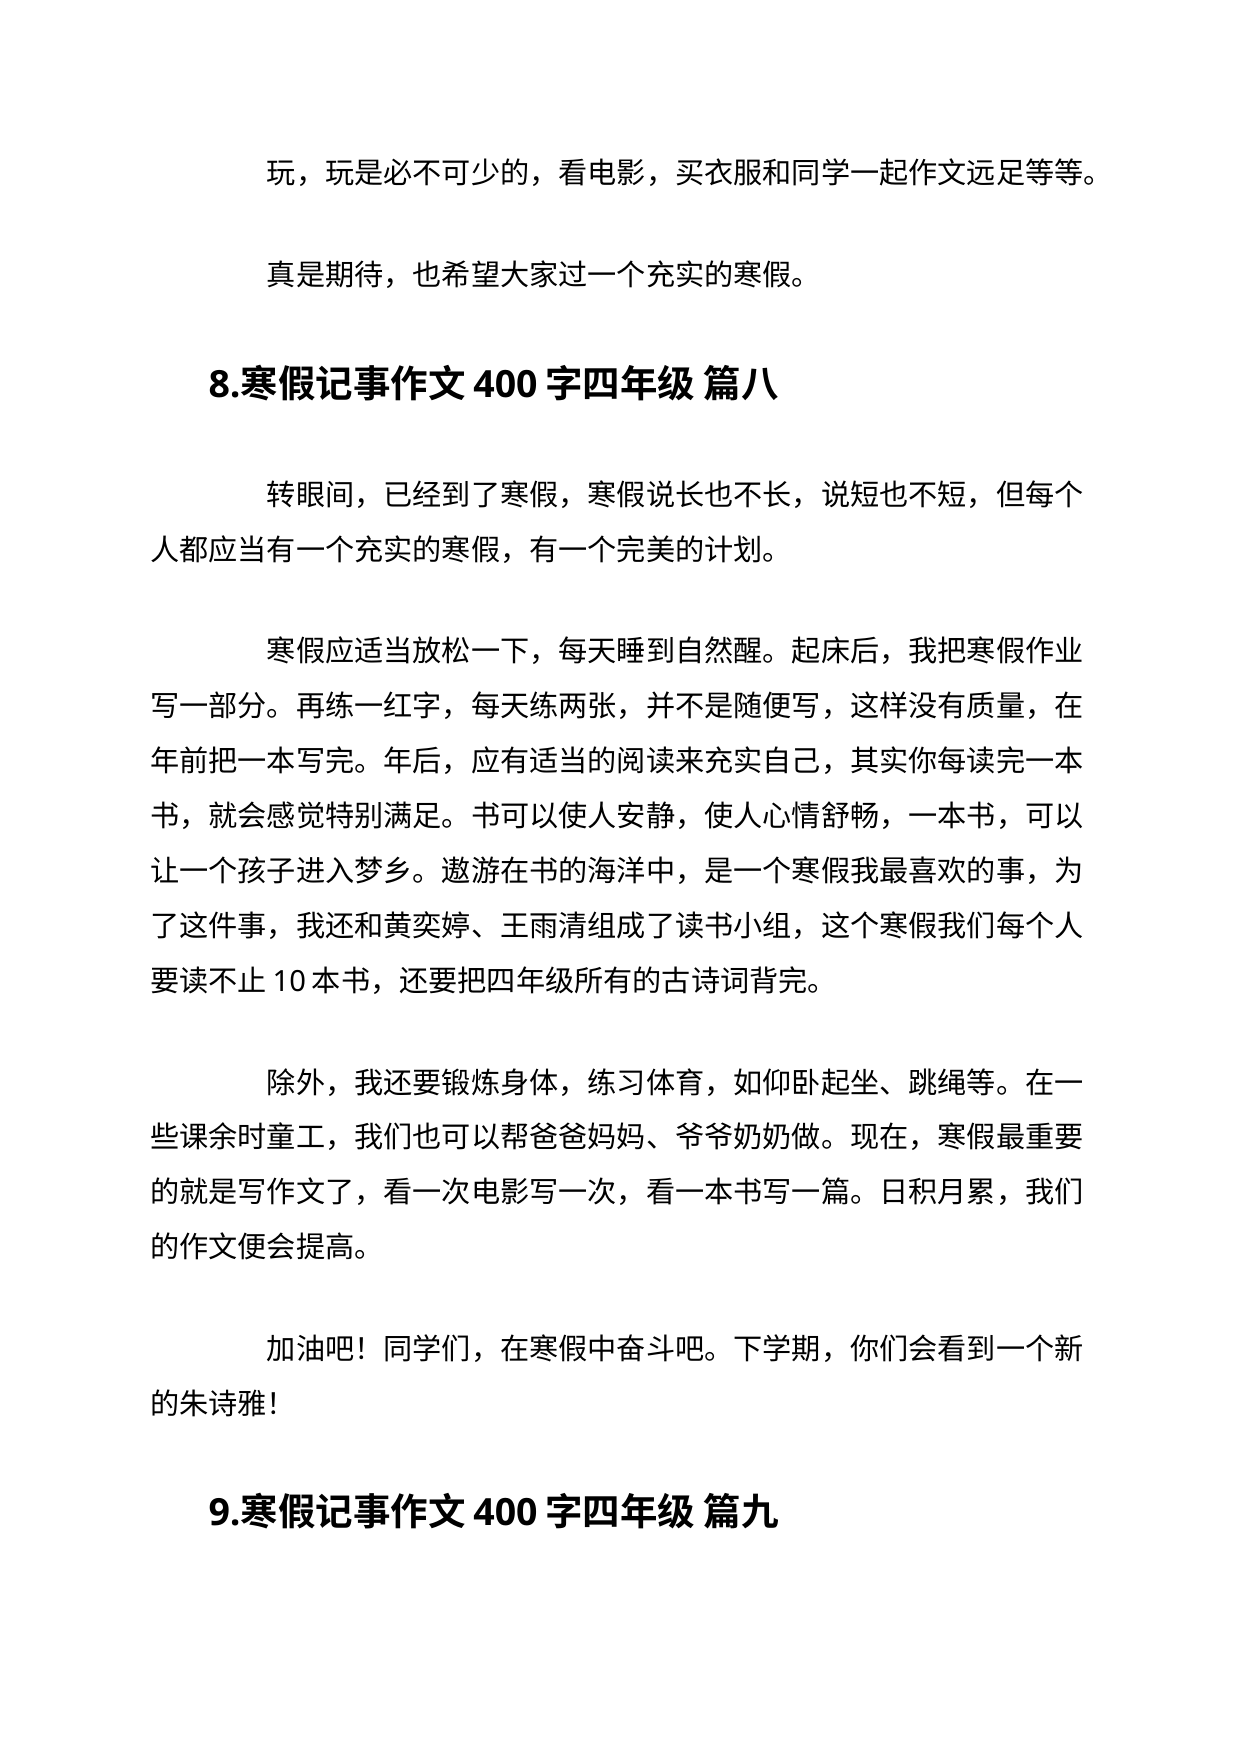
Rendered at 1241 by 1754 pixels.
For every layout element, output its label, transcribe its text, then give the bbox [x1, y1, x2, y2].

text 加油吧！同学们，在寒假中奋斗吧。下学期，你们会看到一个新的朱诗雅！ [150, 1326, 1090, 1423]
text 真是期待，也希望大家过一个充实的寒假。 [150, 252, 1090, 294]
text 9.寒假记事作文400字四年级 篇九 [150, 1482, 1090, 1537]
text 玩，玩是必不可少的，看电影，买衣服和同学一起作文远足等等。 [150, 150, 1090, 192]
text 寒假应适当放松一下，每天睡到自然醒。起床后，我把寒假作业写一部分。再练一红字，每天练两张，并不是随便写，这样没有质量，在年前把一本写完。年后，应有适当的阅读来充实自己，其实你每读完一本书，就会感觉特别满足。书可以使人安静，使人心情舒畅，一本书，可以让一个孩子进入梦乡。遨游在书的海洋中，是一个寒假我最喜欢的事，为了这件事，我还和黄奕婷、王雨清组成了读书小组，这个寒假我们每个人要读不止10本书，还要把四年级所有的古诗词背完。 [150, 628, 1090, 999]
text 除外，我还要锻炼身体，练习体育，如仰卧起坐、跳绳等。在一些课余时童工，我们也可以帮爸爸妈妈、爷爷奶奶做。现在，寒假最重要的就是写作文了，看一次电影写一次，看一本书写一篇。日积月累，我们的作文便会提高。 [150, 1059, 1090, 1266]
text 转眼间，已经到了寒假，寒假说长也不长，说短也不短，但每个人都应当有一个充实的寒假，有一个完美的计划。 [150, 471, 1090, 568]
text 8.寒假记事作文400字四年级 篇八 [150, 353, 1090, 408]
